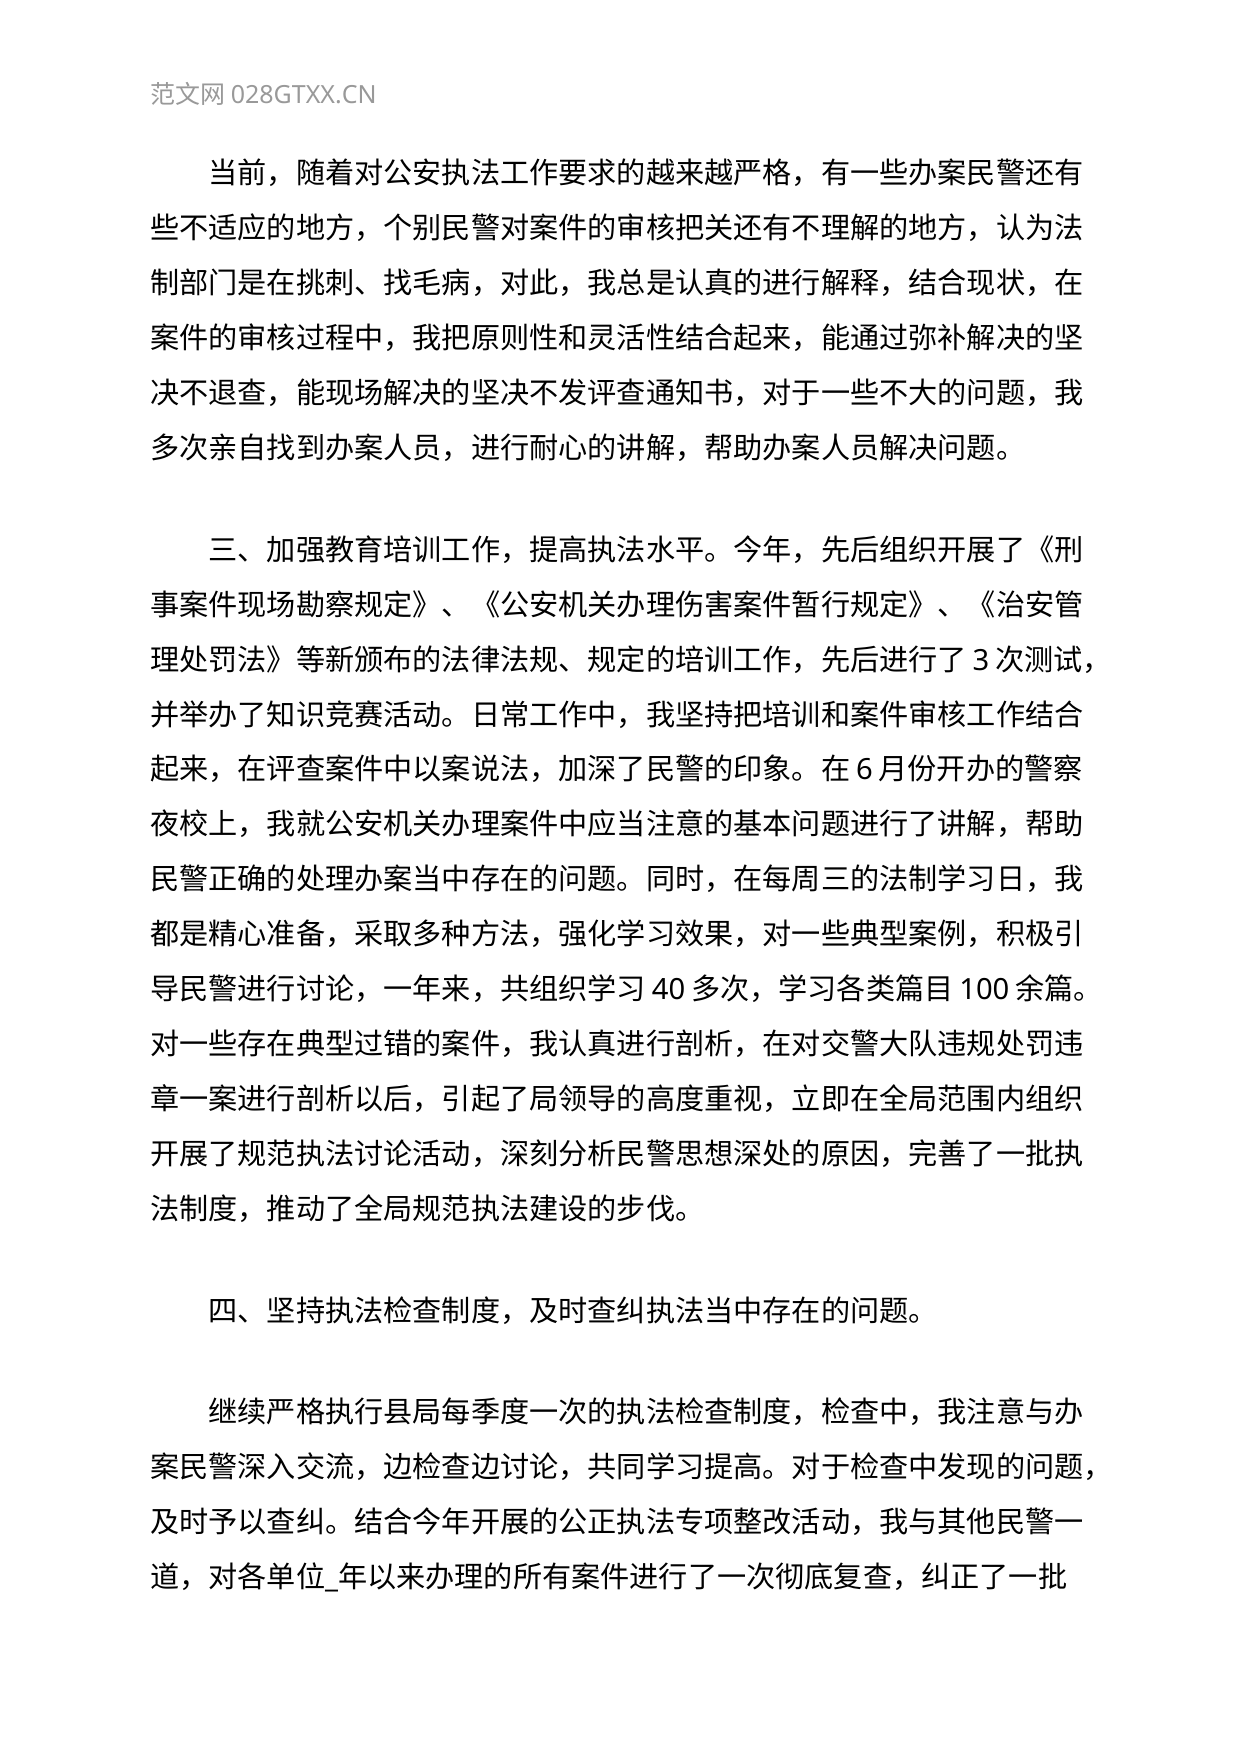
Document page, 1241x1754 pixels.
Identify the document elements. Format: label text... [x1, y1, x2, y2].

text 四、坚持执法检查制度，及时查纠执法当中存在的问题。 [150, 1287, 1090, 1329]
text 三、加强教育培训工作，提高执法水平。今年，先后组织开展了《刑事案件现场勘察规定》、《公安机关办理伤害案件暂行规定》、《治安管理处罚法》等新颁布的法律法规、规定的培训工作，先后进行了3次测试，并举办了知识竞赛活动。日常工作中，我坚持把培训和案件审核工作结合起来，在评查案件中以案说法，加深了民警的印象。在6月份开办的警察夜校上，我就公安机关办理案件中应当注意的基本问题进行了讲解，帮助民警正确的处理办案当中存在的问题。同时，在每周三的法制学习日，我都是精心准备，采取多种方法，强化学习效果，对一些典型案例，积极引导民警进行讨论，一年来，共组织学习40多次，学习各类篇目100余篇。对一些存在典型过错的案件，我认真进行剖析，在对交警大队违规处罚违章一案进行剖析以后，引起了局领导的高度重视，立即在全局范围内组织开展了规范执法讨论活动，深刻分析民警思想深处的原因，完善了一批执法制度，推动了全局规范执法建设的步伐。 [150, 526, 1090, 1228]
text 当前，随着对公安执法工作要求的越来越严格，有一些办案民警还有些不适应的地方，个别民警对案件的审核把关还有不理解的地方，认为法制部门是在挑刺、找毛病，对此，我总是认真的进行解释，结合现状，在案件的审核过程中，我把原则性和灵活性结合起来，能通过弥补解决的坚决不退查，能现场解决的坚决不发评查通知书，对于一些不大的问题，我多次亲自找到办案人员，进行耐心的讲解，帮助办案人员解决问题。 [150, 150, 1090, 467]
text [150, 1389, 1090, 1596]
